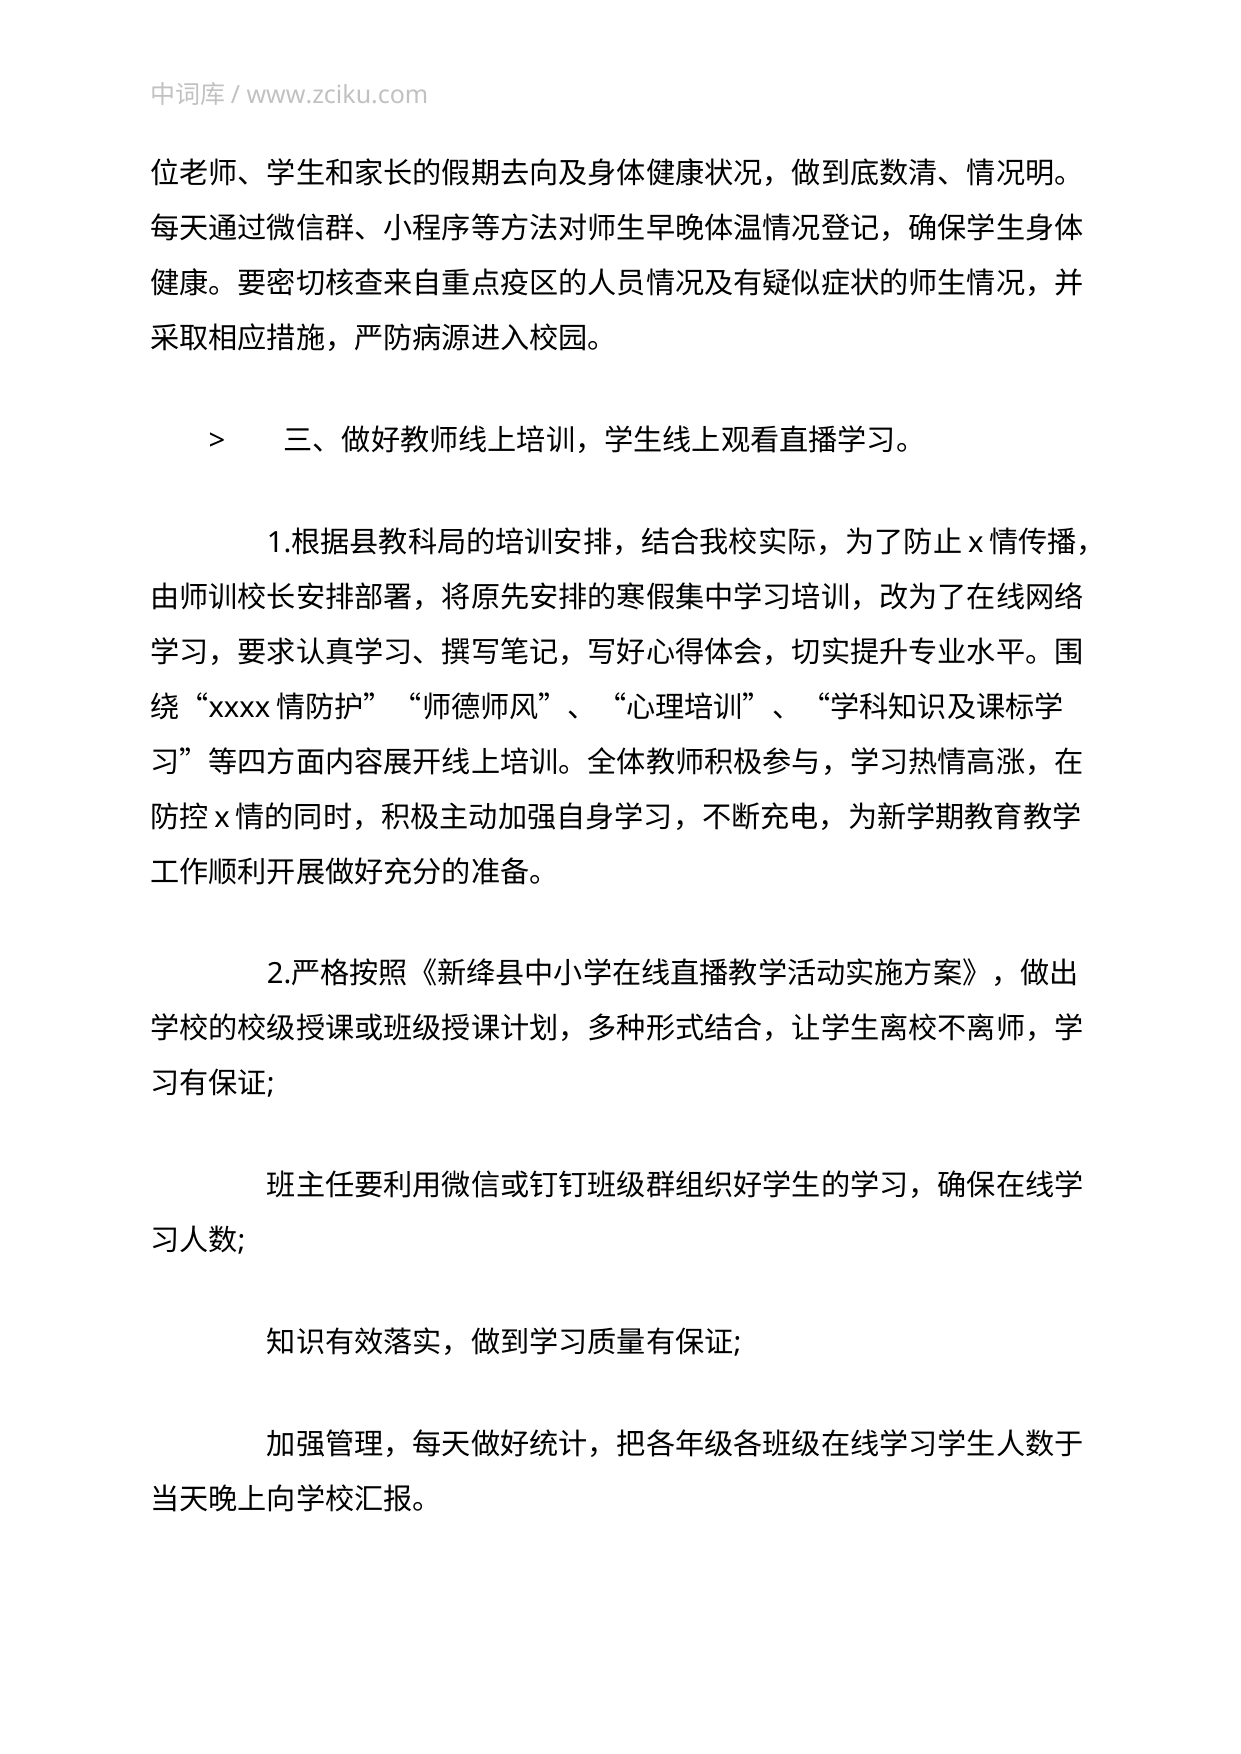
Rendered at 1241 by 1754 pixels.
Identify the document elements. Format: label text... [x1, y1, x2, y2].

text 知识有效落实，做到学习质量有保证; [150, 1319, 1090, 1361]
text 1.根据县教科局的培训安排，结合我校实际，为了防止x情传播，由师训校长安排部署，将原先安排的寒假集中学习培训，改为了在线网络学习，要求认真学习、撰写笔记，写好心得体会，切实提升专业水平。围绕“xxxx情防护”“师德师风”、“心理培训”、“学科知识及课标学习”等四方面内容展开线上培训。全体教师积极参与，学习热情高涨，在防控x情的同时，积极主动加强自身学习，不断充电，为新学期教育教学工作顺利开展做好充分的准备。 [150, 518, 1090, 890]
text 班主任要利用微信或钉钉班级群组织好学生的学习，确保在线学习人数; [150, 1162, 1090, 1259]
text 2.严格按照《新绛县中小学在线直播教学活动实施方案》，做出学校的校级授课或班级授课计划，多种形式结合，让学生离校不离师，学习有保证; [150, 950, 1090, 1102]
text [150, 150, 1090, 357]
text > 三、做好教师线上培训，学生线上观看直播学习。 [150, 416, 1090, 459]
text 加强管理，每天做好统计，把各年级各班级在线学习学生人数于当天晚上向学校汇报。 [150, 1421, 1090, 1518]
